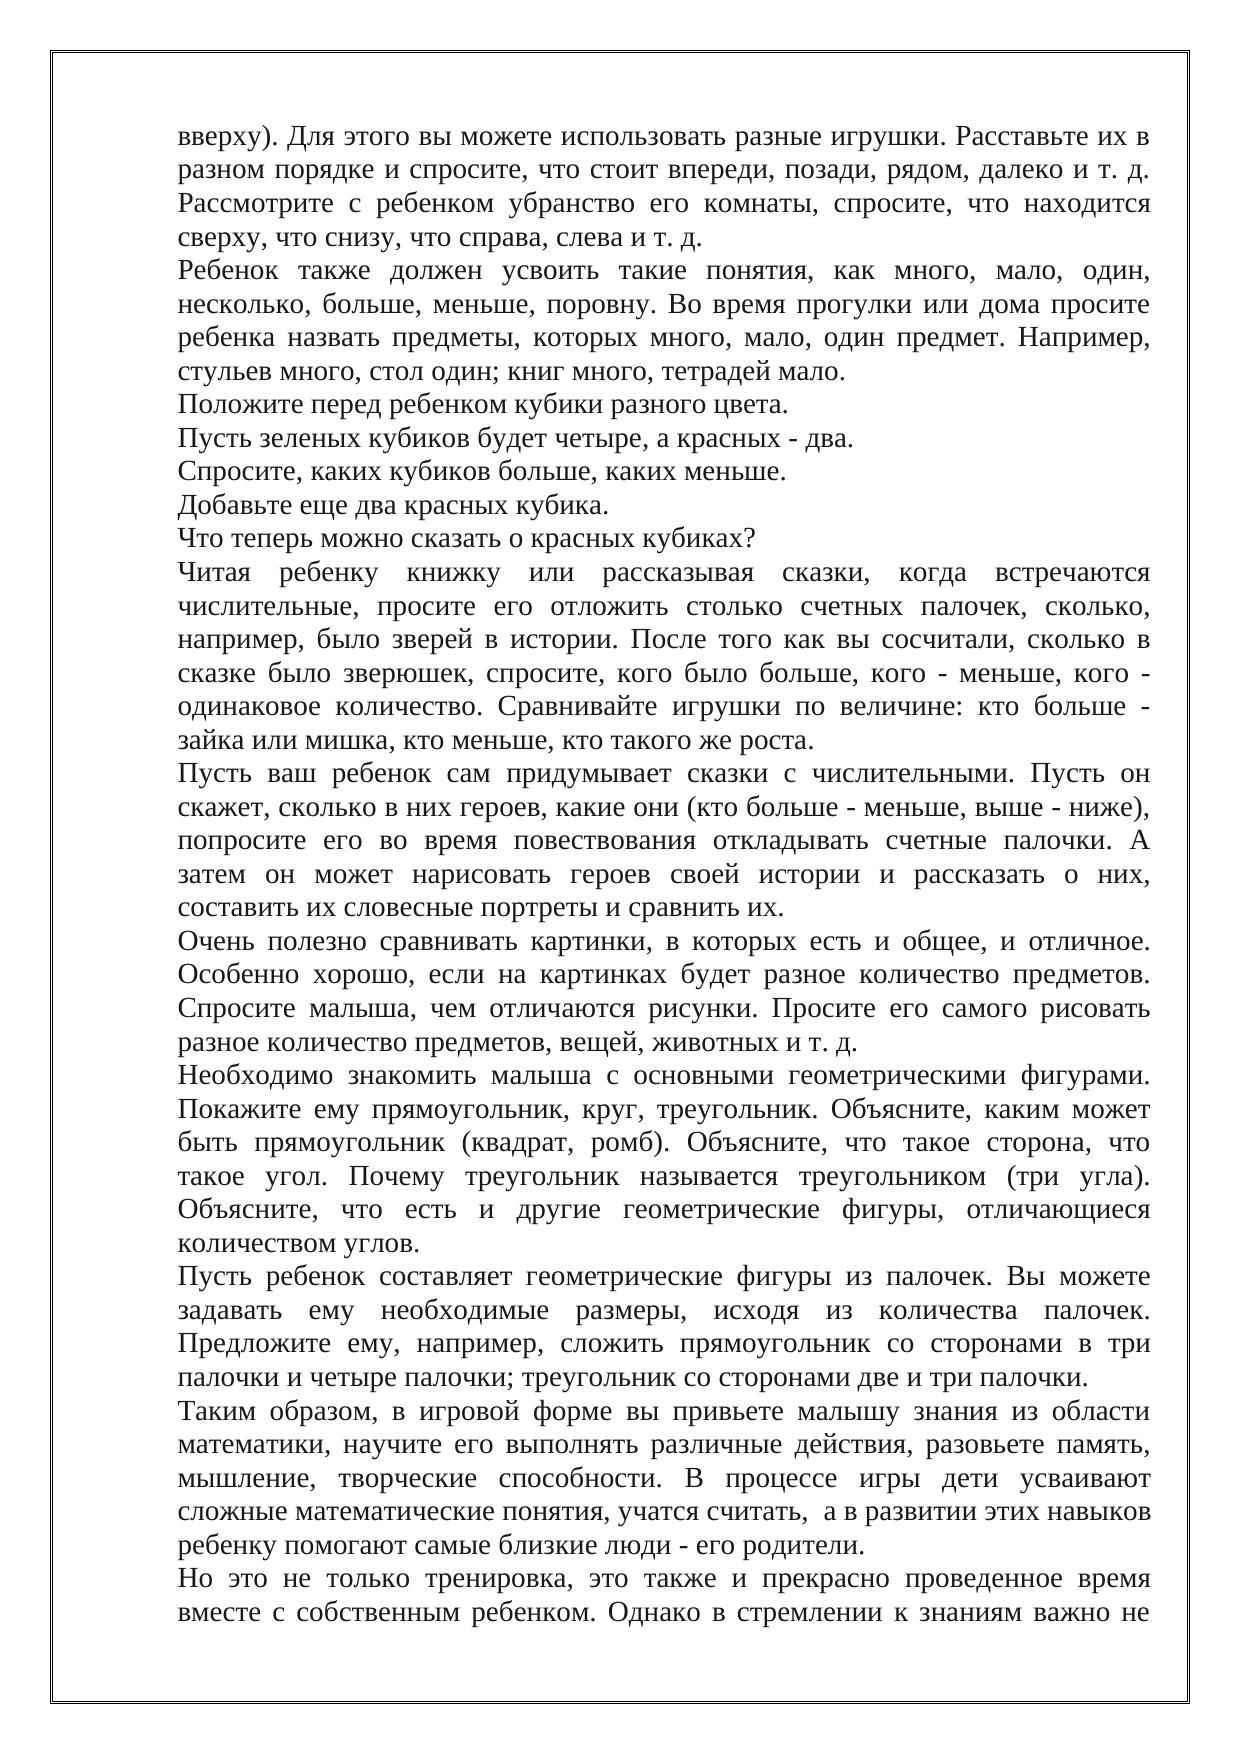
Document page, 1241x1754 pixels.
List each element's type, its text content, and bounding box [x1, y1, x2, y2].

text Читая ребенку книжку или рассказывая сказки, когда встречаются числительные, просите его отложить столько счетных палочек, сколько, например, было зверей в истории. После того как вы сосчитали, сколько в сказке было зверюшек, спросите, кого было больше, кого - меньше, кого - одинаковое количество. Сравнивайте игрушки по величине: кто больше - зайка или мишка, кто меньше, кто такого же роста. [177, 554, 1152, 755]
text Таким образом, в игровой форме вы привьете малышу знания из области математики, научите его выполнять различные действия, разовьете память, мышление, творческие способности. В процессе игры дети усваивают сложные математические понятия, учатся считать, а в развитии этих навыков ребенку помогают самые близкие люди - его родители. [177, 1393, 1152, 1560]
text Необходимо знакомить малыша с основными геометрическими фигурами. Покажите ему прямоугольник, круг, треугольник. Объясните, каким может быть прямоугольник (квадрат, ромб). Объясните, что такое сторона, что такое угол. Почему треугольник называется треугольником (три угла). Объясните, что есть и другие геометрические фигуры, отличающиеся количеством углов. [177, 1057, 1152, 1258]
text Пусть ребенок составляет геометрические фигуры из палочек. Вы можете задавать ему необходимые размеры, исходя из количества палочек. Предложите ему, например, сложить прямоугольник со сторонами в три палочки и четыре палочки; треугольник со сторонами две и три палочки. [177, 1258, 1152, 1393]
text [177, 1560, 1152, 1627]
text Спросите, каких кубиков больше, каких меньше. [177, 453, 1152, 487]
text Положите перед ребенком кубики разного цвета. [177, 386, 1152, 420]
text Ребенок также должен усвоить такие понятия, как много, мало, один, несколько, больше, меньше, поровну. Во время прогулки или дома просите ребенка назвать предметы, которых много, мало, один предмет. Например, стульев много, стол один; книг много, тетрадей мало. [177, 252, 1152, 386]
text Добавьте еще два красных кубика. [177, 487, 1152, 521]
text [177, 118, 1152, 252]
text Что теперь можно сказать о красных кубиках? [177, 521, 1152, 554]
text Очень полезно сравнивать картинки, в которых есть и общее, и отличное. Особенно хорошо, если на картинках будет разное количество предметов. Спросите малыша, чем отличаются рисунки. Просите его самого рисовать разное количество предметов, вещей, животных и т. д. [177, 923, 1152, 1057]
text Пусть зеленых кубиков будет четыре, а красных - два. [177, 420, 1152, 453]
text Пусть ваш ребенок сам придумывает сказки с числительными. Пусть он скажет, сколько в них героев, какие они (кто больше - меньше, выше - ниже), попросите его во время повествования откладывать счетные палочки. А затем он может нарисовать героев своей истории и рассказать о них, составить их словесные портреты и сравнить их. [177, 755, 1152, 923]
